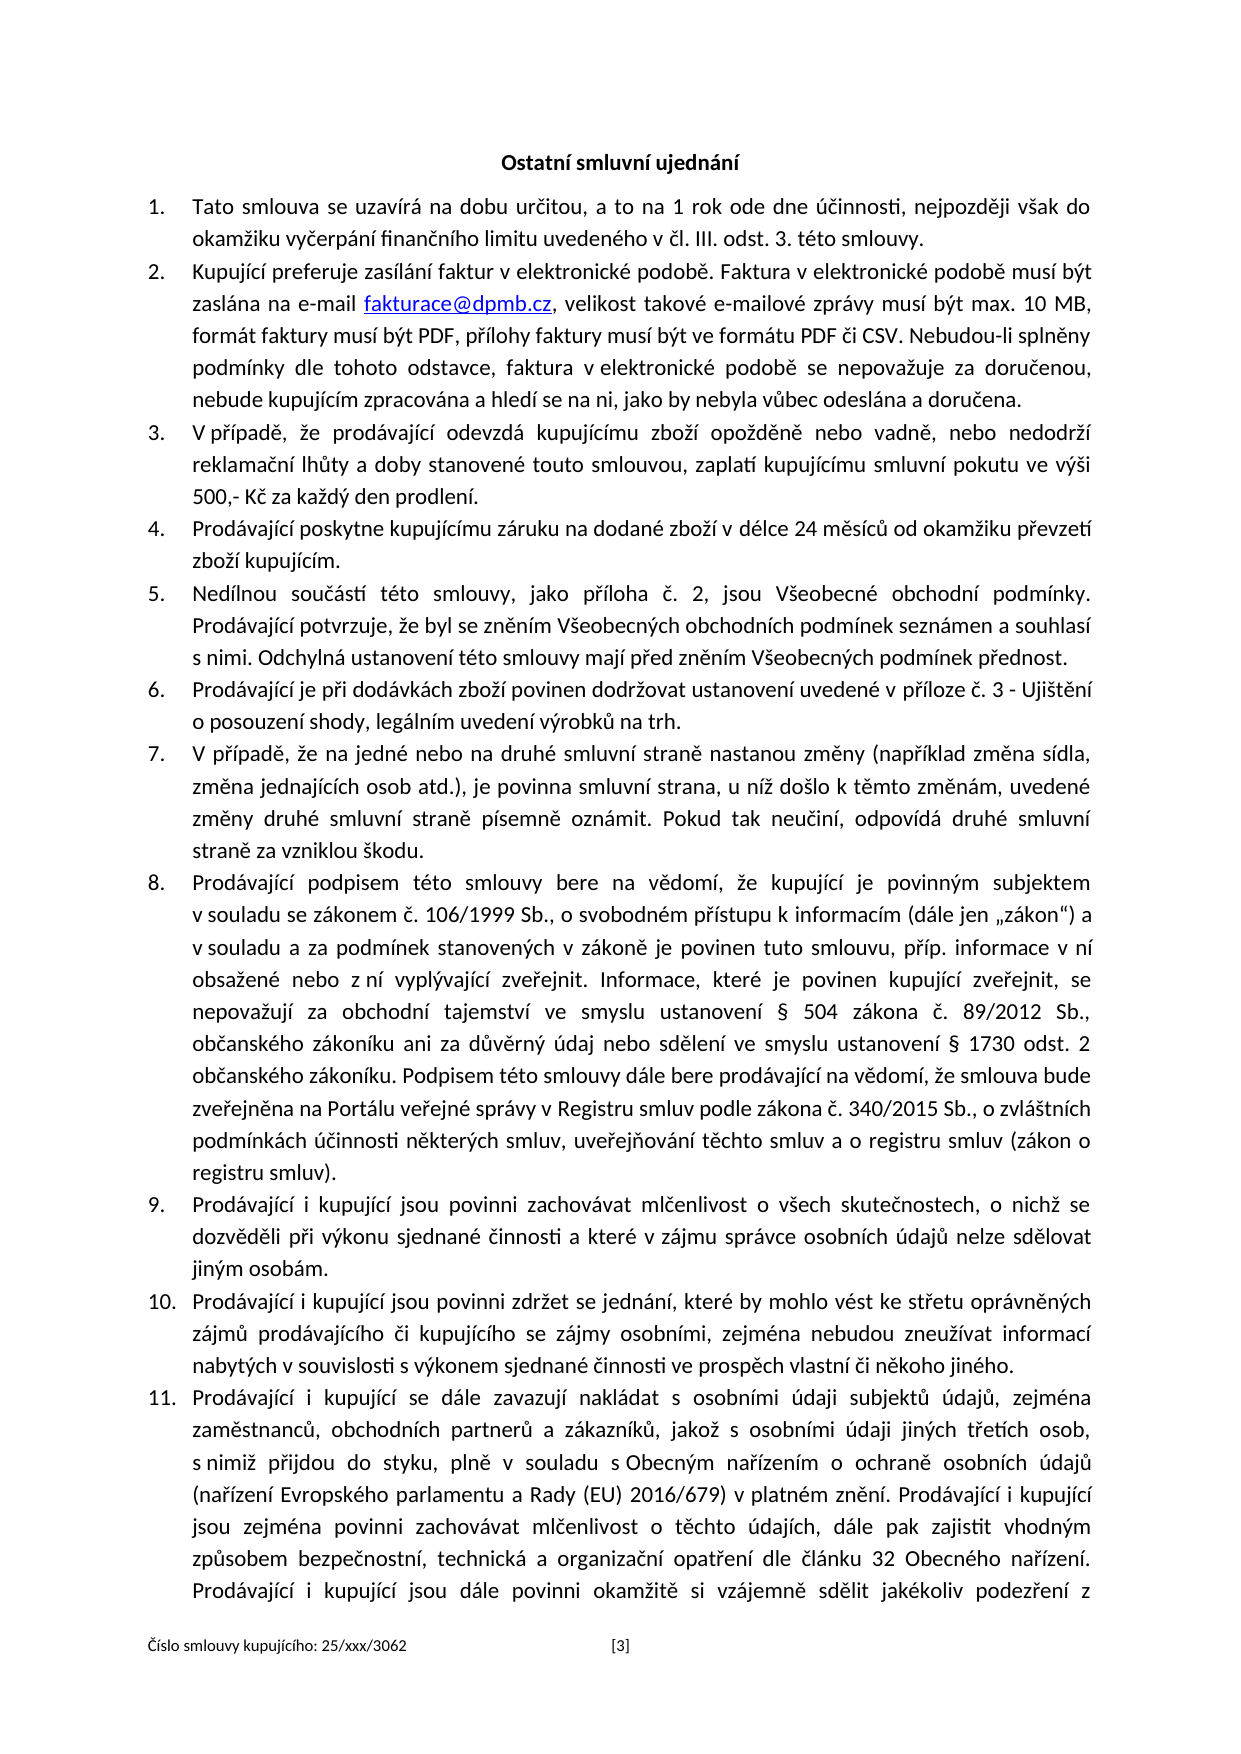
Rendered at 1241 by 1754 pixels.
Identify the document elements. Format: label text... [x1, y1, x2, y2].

list Prodávající i kupující jsou povinni zachovávat mlčenlivost o všech skutečnostech, o nichž se dozvěděli při výkonu sjednané činnosti a které v zájmu správce osobních údajů nelze sdělovat jiným osobám. [148, 1190, 1092, 1283]
list Nedílnou součástí této smlouvy, jako příloha č. 2, jsou Všeobecné obchodní podmínky. Prodávající potvrzuje, že byl se zněním Všeobecných obchodních podmínek seznámen a souhlasí s nimi. Odchylná ustanovení této smlouvy mají před zněním Všeobecných podmínek přednost. [148, 579, 1092, 671]
list Prodávající poskytne kupujícímu záruku na dodané zboží v délce 24 měsíců od okamžiku převzetí zboží kupujícím. [148, 514, 1092, 574]
list Tato smlouva se uzavírá na dobu určitou, a to na 1 rok ode dne účinnosti, nejpozději však do okamžiku vyčerpání finančního limitu uvedeného v čl. III. odst. 3. této smlouvy. [148, 192, 1092, 253]
list V případě, že na jedné nebo na druhé smluvní straně nastanou změny (například změna sídla, změna jednajících osob atd.), je povinna smluvní strana, u níž došlo k těmto změnám, uvedené změny druhé smluvní straně písemně oznámit. Pokud tak neučiní, odpovídá druhé smluvní straně za vzniklou škodu. [148, 739, 1092, 864]
list Kupující preferuje zasílání faktur v elektronické podobě. Faktura v elektronické podobě musí být zaslána na e-mail fakturace@dpmb.cz, velikost takové e-mailové zprávy musí být max. 10 MB, formát faktury musí být PDF, přílohy faktury musí být ve formátu PDF či CSV. Nebudou-li splněny podmínky dle tohoto odstavce, faktura v elektronické podobě se nepovažuje za doručenou, nebude kupujícím zpracována a hledí se na ni, jako by nebyla vůbec odeslána a doručena. [148, 257, 1092, 413]
list Prodávající podpisem této smlouvy bere na vědomí, že kupující je povinným subjektem v souladu se zákonem č. 106/1999 Sb., o svobodném přístupu k informacím (dále jen „zákon“) a v souladu a za podmínek stanovených v zákoně je povinen tuto smlouvu, příp. informace v ní obsažené nebo z ní vyplývající zveřejnit. Informace, které je povinen kupující zveřejnit, se nepovažují za obchodní tajemství ve smyslu ustanovení § 504 zákona č. 89/2012 Sb., občanského zákoníku ani za důvěrný údaj nebo sdělení ve smyslu ustanovení § 1730 odst. 2 občanského zákoníku. Podpisem této smlouvy dále bere prodávající na vědomí, že smlouva bude zveřejněna na Portálu veřejné správy v Registru smluv podle zákona č. 340/2015 Sb., o zvláštních podmínkách účinnosti některých smluv, uveřejňování těchto smluv a o registru smluv (zákon o registru smluv). [148, 868, 1092, 1186]
text Ostatní smluvní ujednání [148, 148, 1092, 176]
list Prodávající i kupující jsou povinni zdržet se jednání, které by mohlo vést ke střetu oprávněných zájmů prodávajícího či kupujícího se zájmy osobními, zejména nebudou zneužívat informací nabytých v souvislosti s výkonem sjednané činnosti ve prospěch vlastní či někoho jiného. [148, 1287, 1092, 1379]
list Prodávající je při dodávkách zboží povinen dodržovat ustanovení uvedené v příloze č. 3 - Ujištění o posouzení shody, legálním uvedení výrobků na trh. [148, 675, 1092, 735]
list V případě, že prodávající odevzdá kupujícímu zboží opožděně nebo vadně, nebo nedodrží reklamační lhůty a doby stanovené touto smlouvou, zaplatí kupujícímu smluvní pokutu ve výši 500,- Kč za každý den prodlení. [148, 418, 1092, 510]
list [148, 1383, 1092, 1604]
